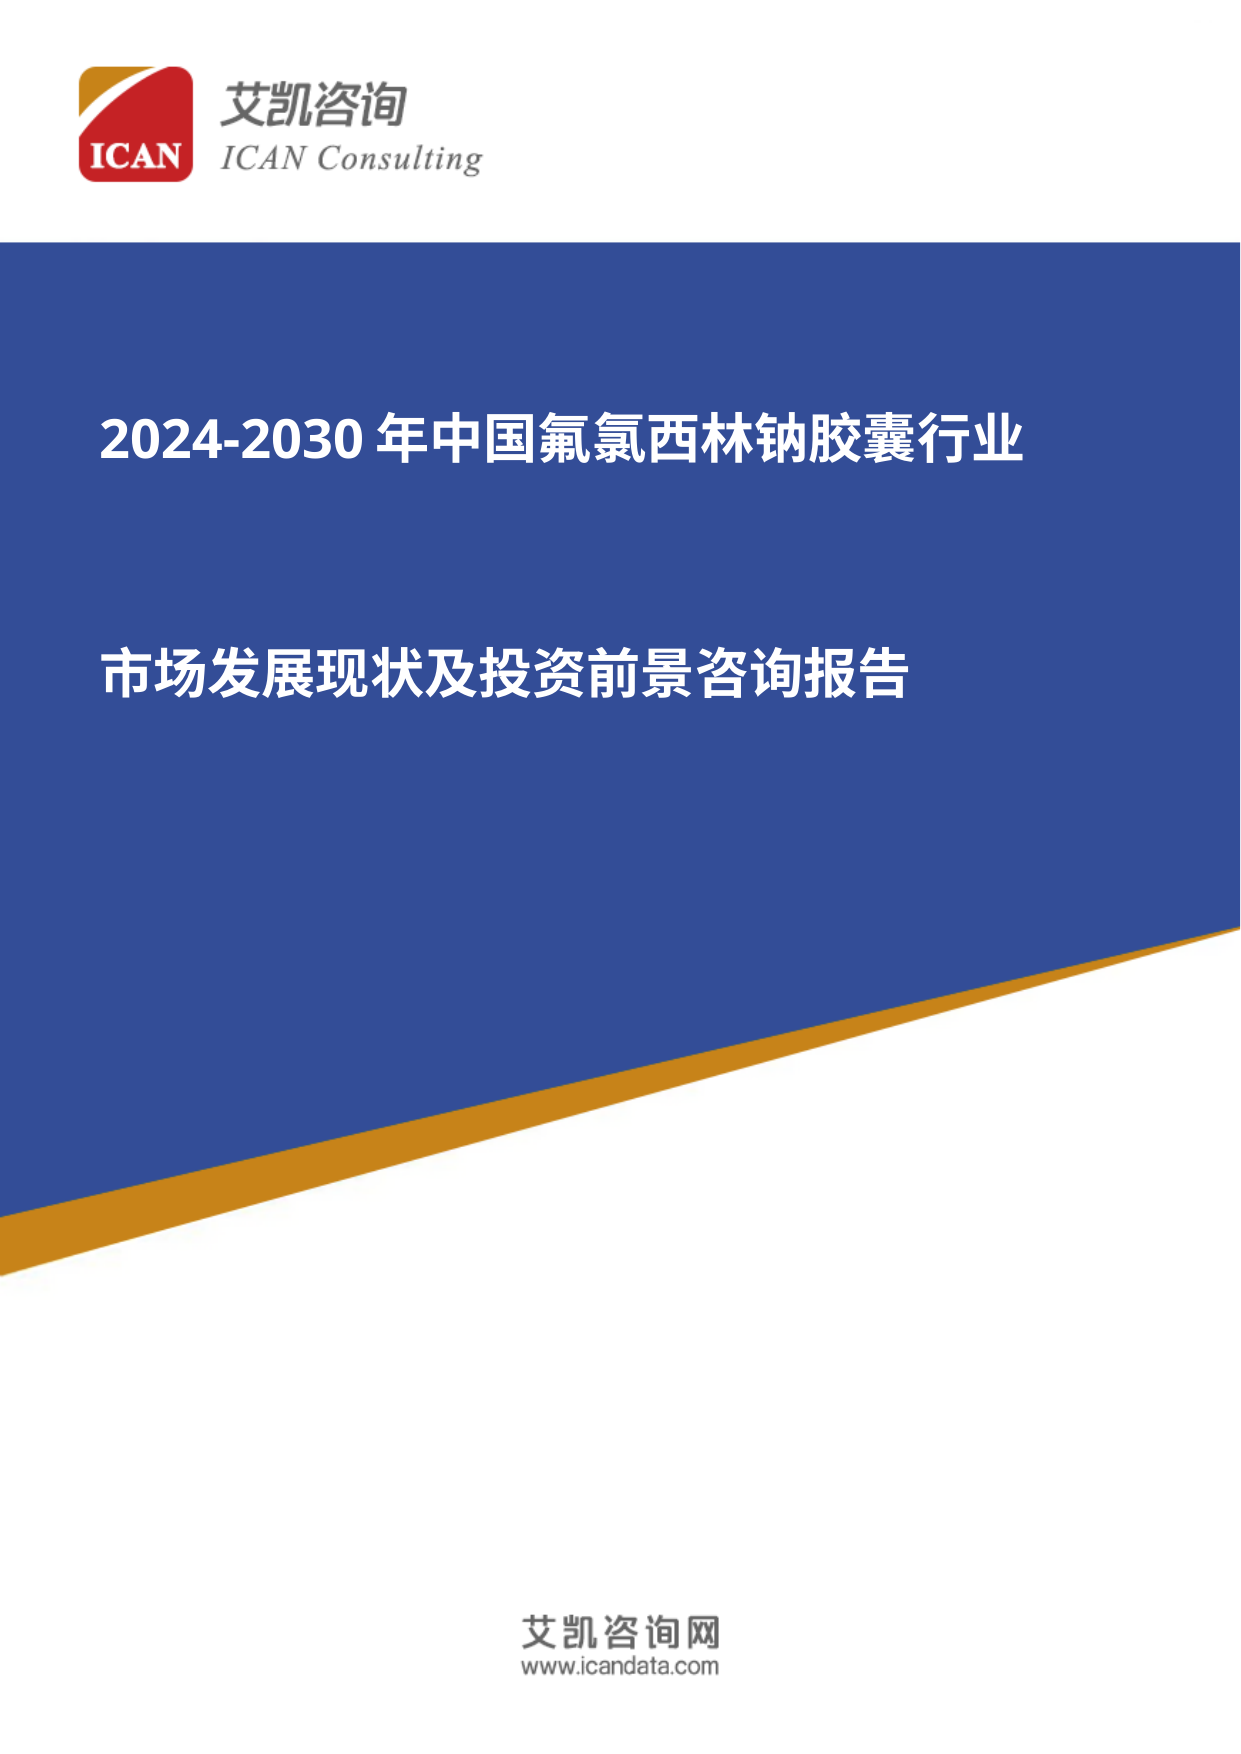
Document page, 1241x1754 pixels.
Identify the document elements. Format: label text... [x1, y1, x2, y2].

subtitle 2024-2030年中国氟氯西林钠胶囊行业市场发展现状及投资前景咨询报告 [99, 386, 1053, 718]
picture [0, 5, 1241, 1754]
